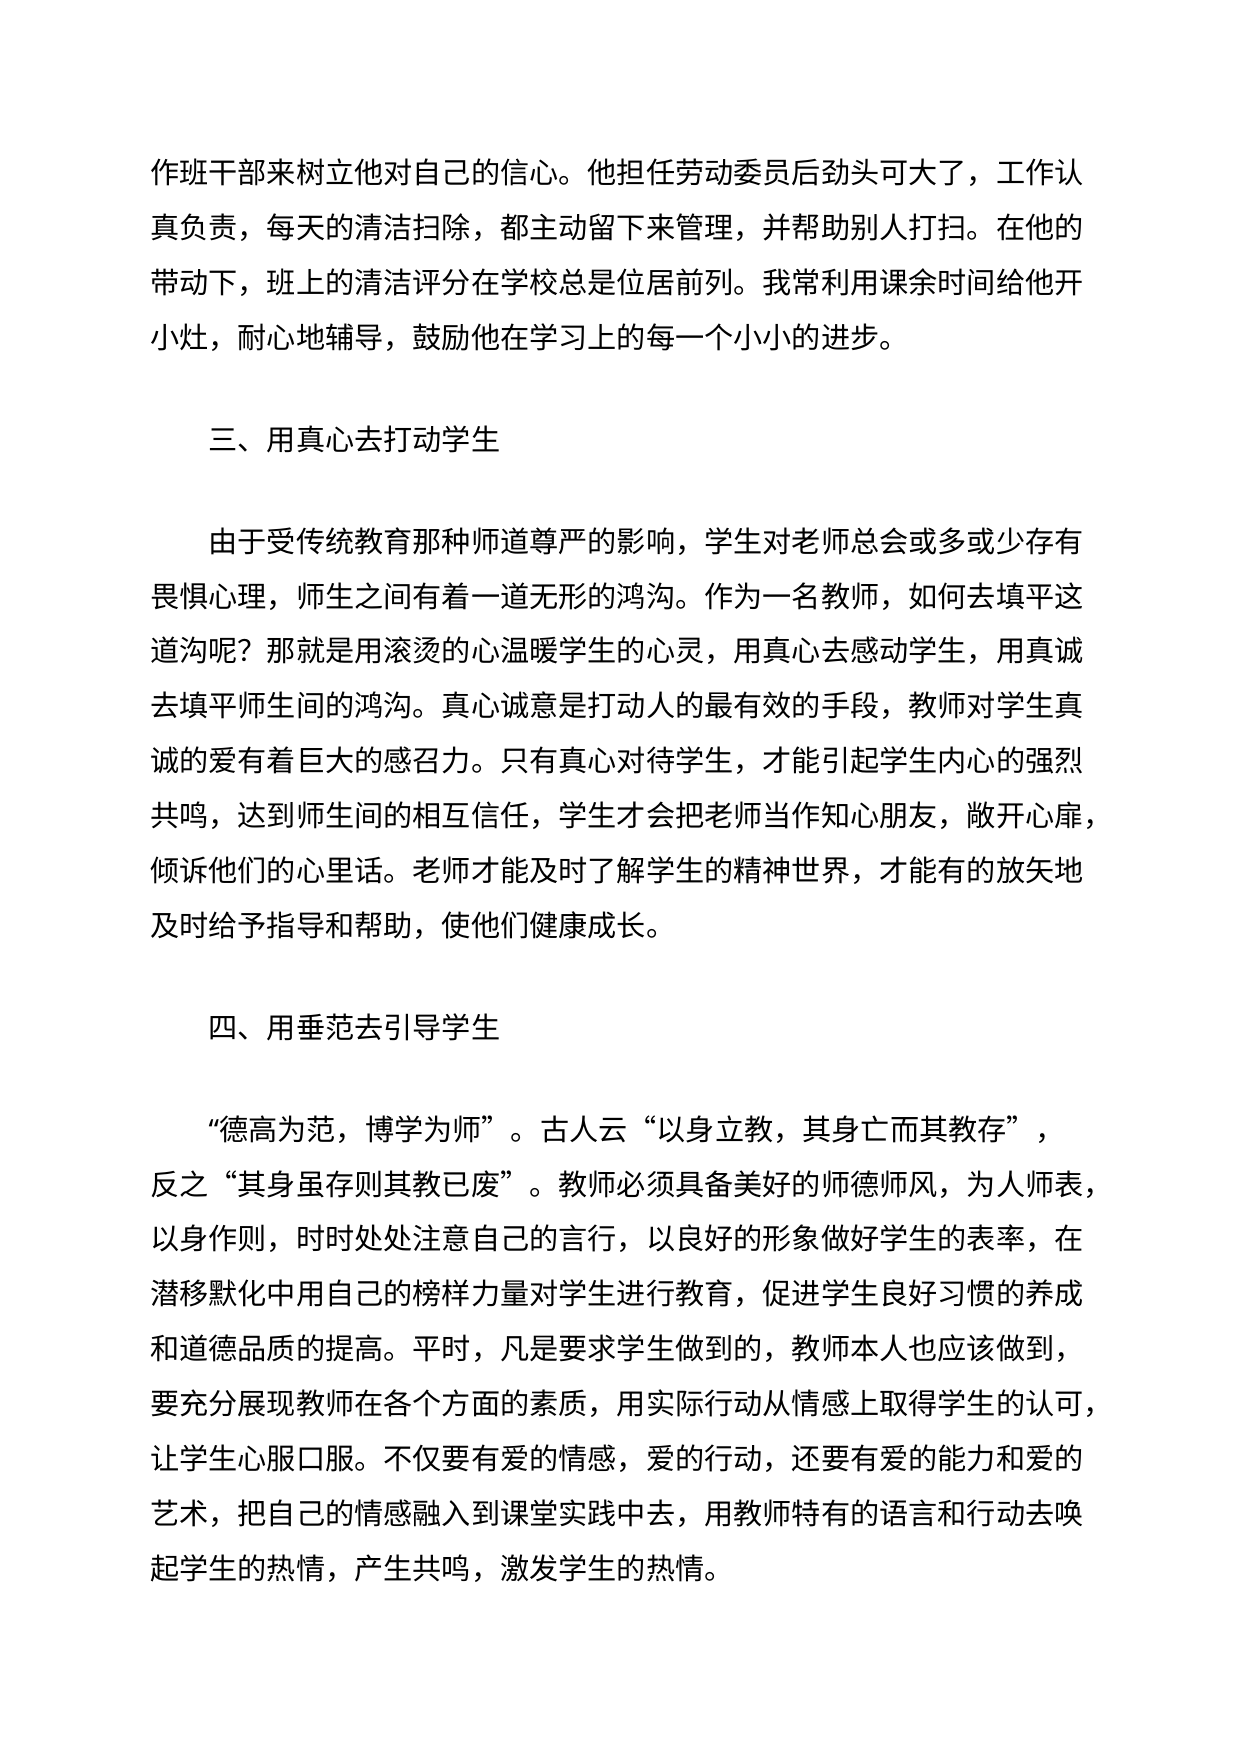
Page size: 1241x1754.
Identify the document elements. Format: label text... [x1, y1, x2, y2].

text 三、用真心去打动学生 [150, 416, 1090, 459]
text “德高为范，博学为师”。古人云“以身立教，其身亡而其教存”，反之“其身虽存则其教已废”。教师必须具备美好的师德师风，为人师表，以身作则，时时处处注意自己的言行，以良好的形象做好学生的表率，在潜移默化中用自己的榜样力量对学生进行教育，促进学生良好习惯的养成和道德品质的提高。平时，凡是要求学生做到的，教师本人也应该做到，要充分展现教师在各个方面的素质，用实际行动从情感上取得学生的认可，让学生心服口服。不仅要有爱的情感，爱的行动，还要有爱的能力和爱的艺术，把自己的情感融入到课堂实践中去，用教师特有的语言和行动去唤起学生的热情，产生共鸣，激发学生的热情。 [150, 1106, 1090, 1588]
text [150, 150, 1090, 357]
text 四、用垂范去引导学生 [150, 1004, 1090, 1047]
text 由于受传统教育那种师道尊严的影响，学生对老师总会或多或少存有畏惧心理，师生之间有着一道无形的鸿沟。作为一名教师，如何去填平这道沟呢？那就是用滚烫的心温暖学生的心灵，用真心去感动学生，用真诚去填平师生间的鸿沟。真心诚意是打动人的最有效的手段，教师对学生真诚的爱有着巨大的感召力。只有真心对待学生，才能引起学生内心的强烈共鸣，达到师生间的相互信任，学生才会把老师当作知心朋友，敞开心扉，倾诉他们的心里话。老师才能及时了解学生的精神世界，才能有的放矢地及时给予指导和帮助，使他们健康成长。 [150, 518, 1090, 945]
